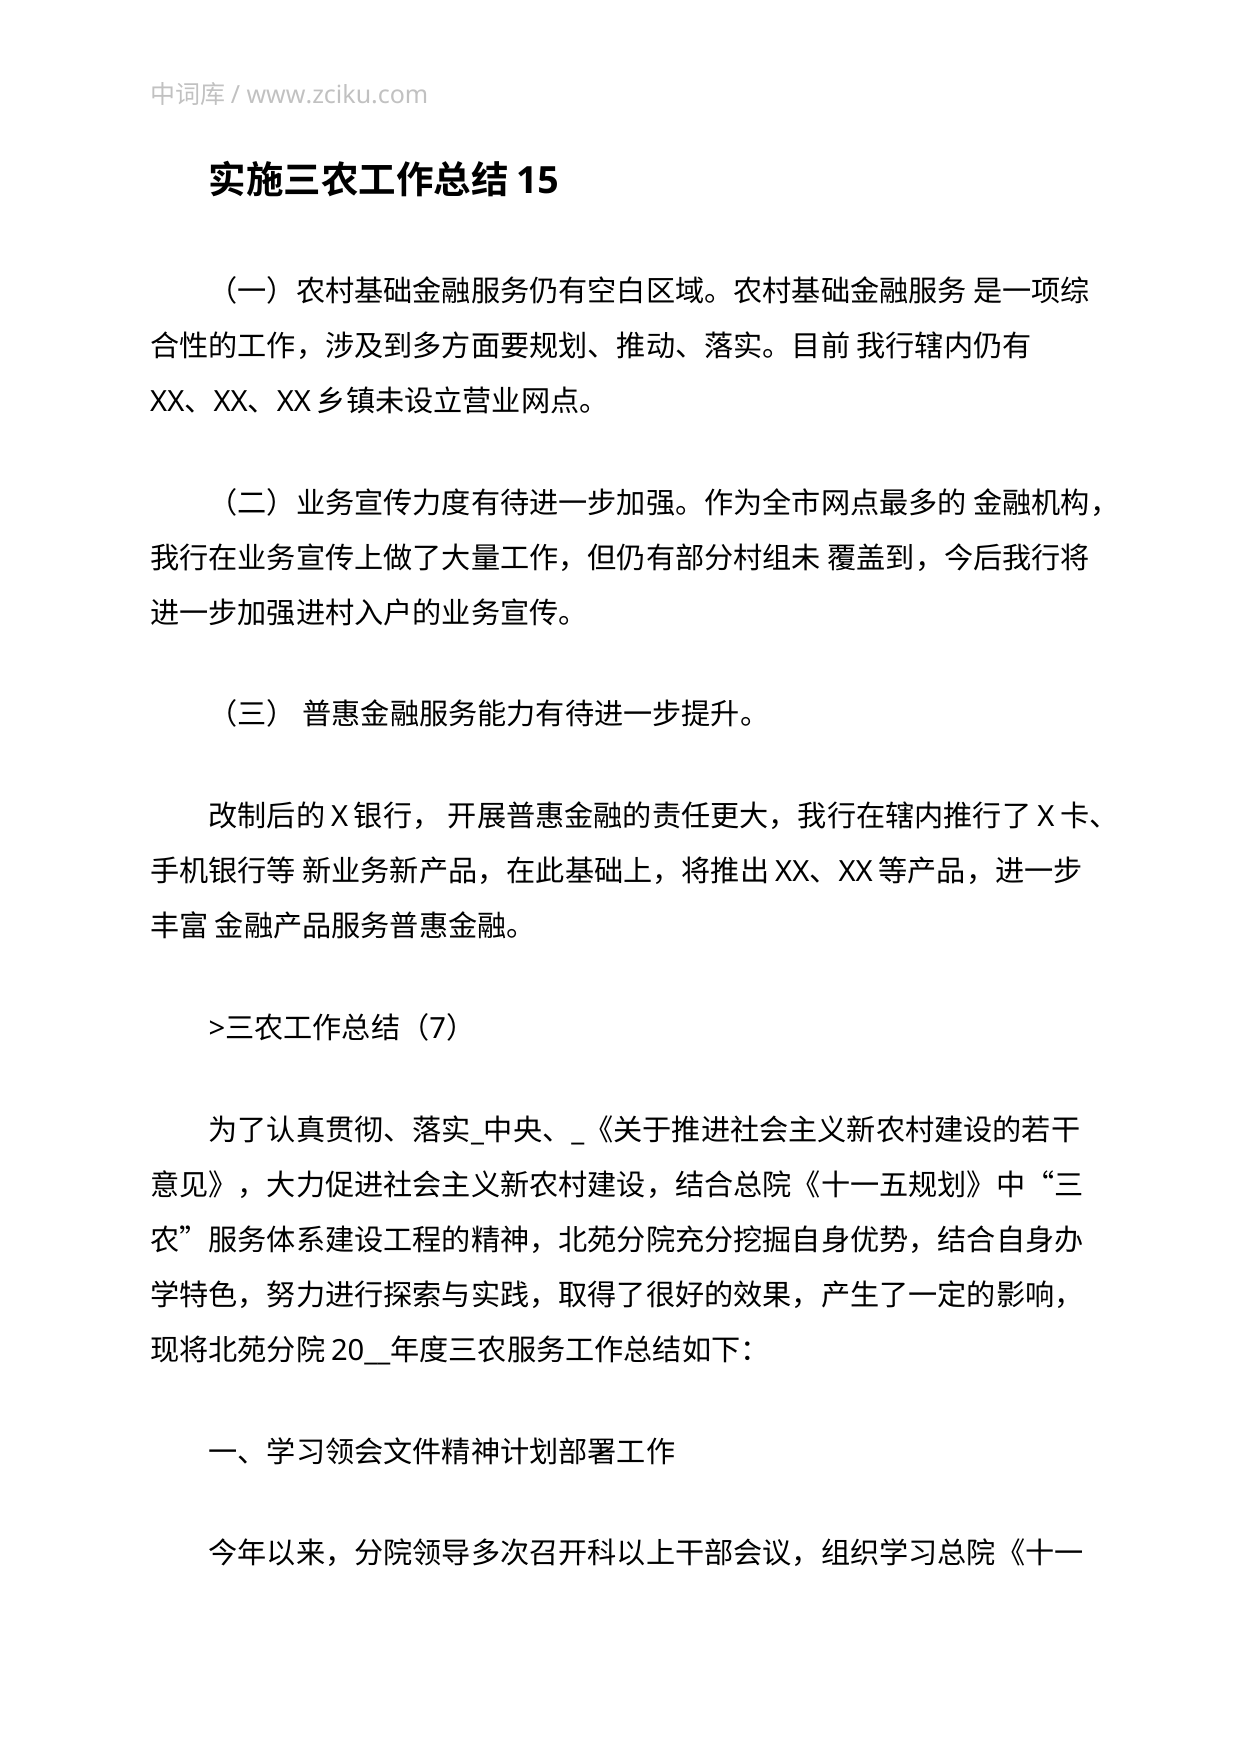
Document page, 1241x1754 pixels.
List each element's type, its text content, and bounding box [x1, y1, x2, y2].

text 改制后的X银行， 开展普惠金融的责任更大，我行在辖内推行了X卡、手机银行等 新业务新产品，在此基础上，将推出XX、XX等产品，进一步丰富 金融产品服务普惠金融。 [150, 793, 1090, 945]
text （一）农村基础金融服务仍有空白区域。农村基础金融服务 是一项综合性的工作，涉及到多方面要规划、推动、落实。目前 我行辖内仍有XX、XX、XX乡镇未设立营业网点。 [150, 268, 1090, 420]
text （三） 普惠金融服务能力有待进一步提升。 [150, 691, 1090, 733]
text 为了认真贯彻、落实_中央、_《关于推进社会主义新农村建设的若干意见》，大力促进社会主义新农村建设，结合总院《十一五规划》中“三农”服务体系建设工程的精神，北苑分院充分挖掘自身优势，结合自身办学特色，努力进行探索与实践，取得了很好的效果，产生了一定的影响，现将北苑分院20__年度三农服务工作总结如下： [150, 1106, 1090, 1368]
text （二）业务宣传力度有待进一步加强。作为全市网点最多的 金融机构，我行在业务宣传上做了大量工作，但仍有部分村组未 覆盖到，今后我行将进一步加强进村入户的业务宣传。 [150, 479, 1090, 631]
text 实施三农工作总结15 [150, 150, 1090, 204]
text 一、学习领会文件精神计划部署工作 [150, 1428, 1090, 1470]
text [150, 1530, 1090, 1572]
text >三农工作总结（7） [150, 1004, 1090, 1047]
